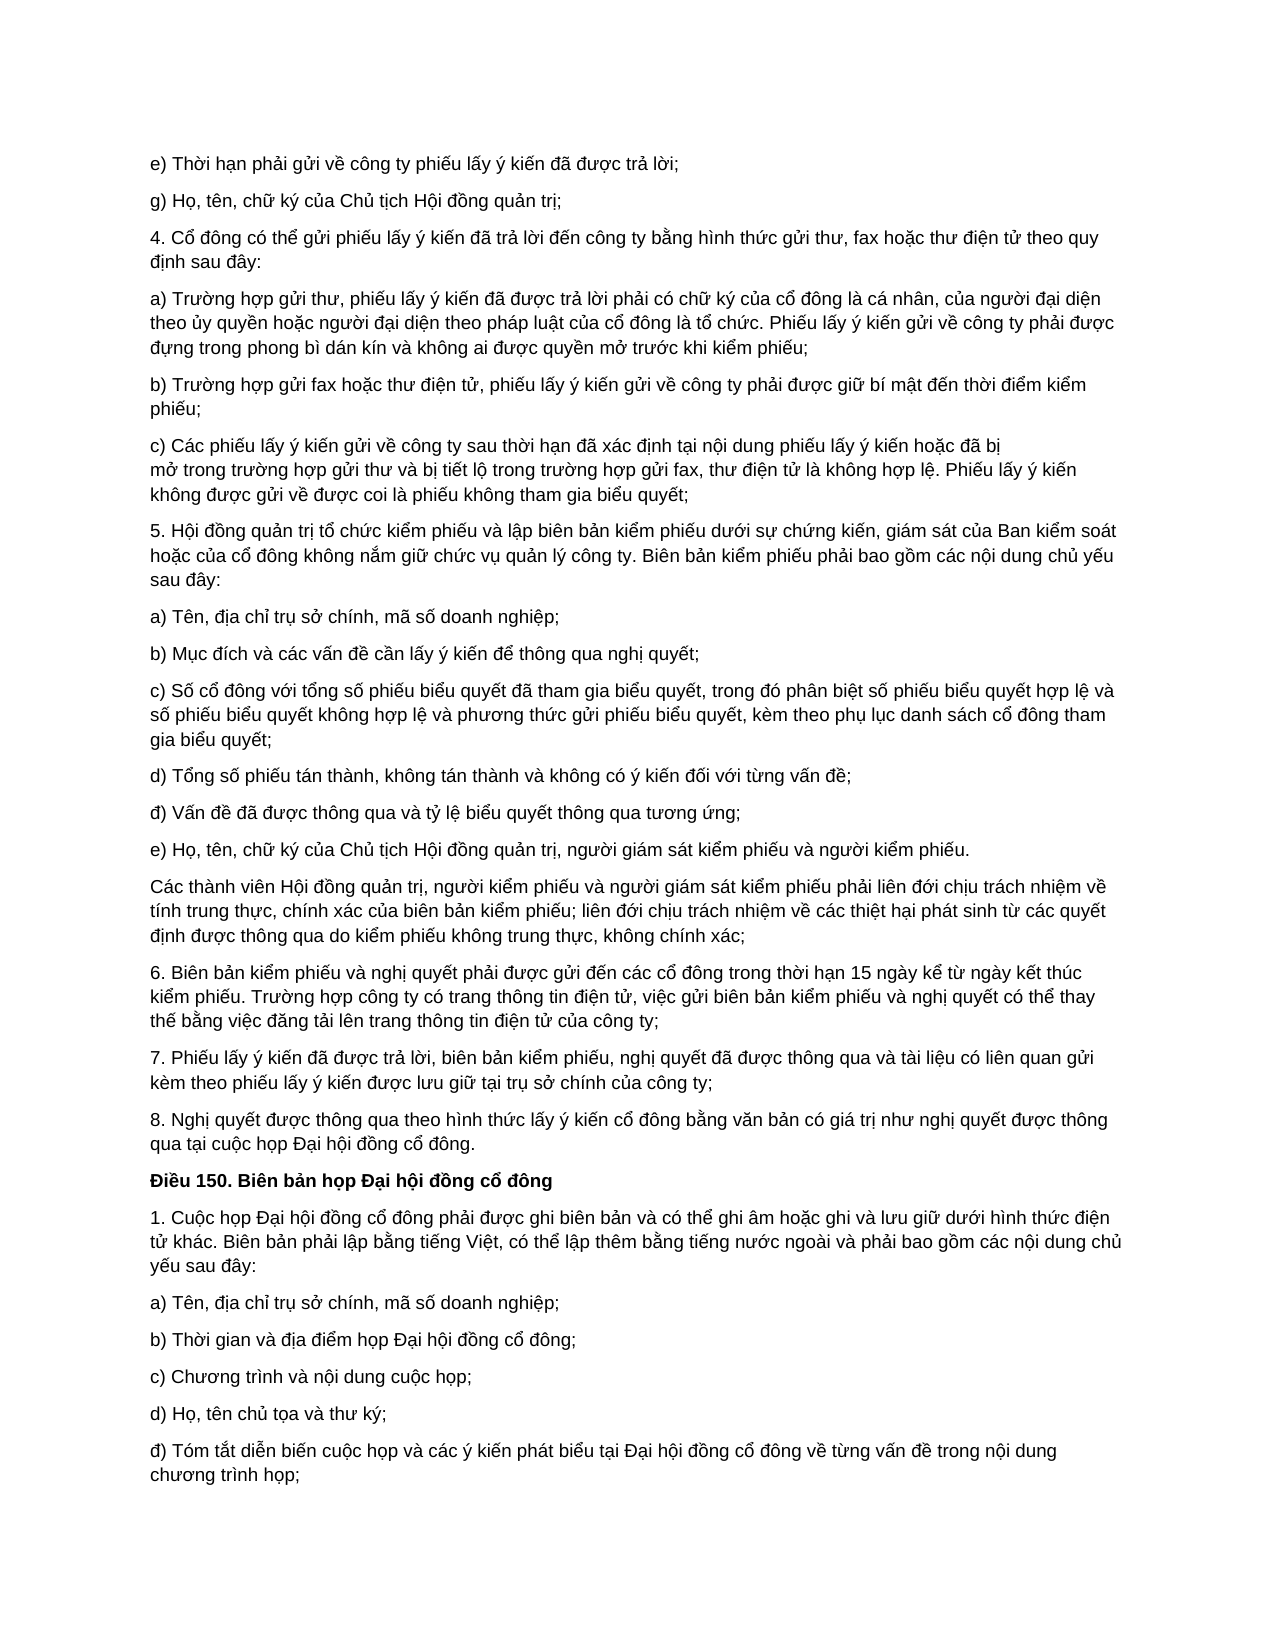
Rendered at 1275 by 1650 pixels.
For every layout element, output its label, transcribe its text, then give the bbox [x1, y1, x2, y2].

text 4. Cổ đông có thể gửi phiếu lấy ý kiến đã trả lời đến công ty bằng hình thức gửi thư, fax hoặc thư điện tử theo quy định sau đây: [150, 224, 1125, 272]
text b) Mục đích và các vấn đề cần lấy ý kiến để thông qua nghị quyết; [150, 640, 1125, 664]
text c) Các phiếu lấy ý kiến gửi về công ty sau thời hạn đã xác định tại nội dung phiếu lấy ý kiến hoặc đã bị mở trong trường hợp gửi thư và bị tiết lộ trong trường hợp gửi fax, thư điện tử là không hợp lệ. Phiếu lấy ý kiến không được gửi về được coi là phiếu không tham gia biểu quyết; [150, 432, 1125, 505]
text 6. Biên bản kiểm phiếu và nghị quyết phải được gửi đến các cổ đông trong thời hạn 15 ngày kể từ ngày kết thúc kiểm phiếu. Trường hợp công ty có trang thông tin điện tử, việc gửi biên bản kiểm phiếu và nghị quyết có thể thay thế bằng việc đăng tải lên trang thông tin điện tử của công ty; [150, 959, 1125, 1032]
text a) Tên, địa chỉ trụ sở chính, mã số doanh nghiệp; [150, 1289, 1125, 1314]
text 1. Cuộc họp Đại hội đồng cổ đông phải được ghi biên bản và có thể ghi âm hoặc ghi và lưu giữ dưới hình thức điện tử khác. Biên bản phải lập bằng tiếng Việt, có thể lập thêm bằng tiếng nước ngoài và phải bao gồm các nội dung chủ yếu sau đây: [150, 1204, 1125, 1277]
text e) Thời hạn phải gửi về công ty phiếu lấy ý kiến đã được trả lời; [150, 150, 1125, 174]
text Các thành viên Hội đồng quản trị, người kiểm phiếu và người giám sát kiểm phiếu phải liên đới chịu trách nhiệm về tính trung thực, chính xác của biên bản kiểm phiếu; liên đới chịu trách nhiệm về các thiệt hại phát sinh từ các quyết định được thông qua do kiểm phiếu không trung thực, không chính xác; [150, 873, 1125, 946]
text c) Số cổ đông với tổng số phiếu biểu quyết đã tham gia biểu quyết, trong đó phân biệt số phiếu biểu quyết hợp lệ và số phiếu biểu quyết không hợp lệ và phương thức gửi phiếu biểu quyết, kèm theo phụ lục danh sách cổ đông tham gia biểu quyết; [150, 677, 1125, 750]
text e) Họ, tên, chữ ký của Chủ tịch Hội đồng quản trị, người giám sát kiểm phiếu và người kiểm phiếu. [150, 836, 1125, 861]
text đ) Vấn đề đã được thông qua và tỷ lệ biểu quyết thông qua tương ứng; [150, 799, 1125, 824]
text 5. Hội đồng quản trị tổ chức kiểm phiếu và lập biên bản kiểm phiếu dưới sự chứng kiến, giám sát của Ban kiểm soát hoặc của cổ đông không nắm giữ chức vụ quản lý công ty. Biên bản kiểm phiếu phải bao gồm các nội dung chủ yếu sau đây: [150, 517, 1125, 591]
text 7. Phiếu lấy ý kiến đã được trả lời, biên bản kiểm phiếu, nghị quyết đã được thông qua và tài liệu có liên quan gửi kèm theo phiếu lấy ý kiến được lưu giữ tại trụ sở chính của công ty; [150, 1044, 1125, 1093]
text d) Họ, tên chủ tọa và thư ký; [150, 1400, 1125, 1424]
text g) Họ, tên, chữ ký của Chủ tịch Hội đồng quản trị; [150, 187, 1125, 211]
text a) Tên, địa chỉ trụ sở chính, mã số doanh nghiệp; [150, 603, 1125, 627]
text a) Trường hợp gửi thư, phiếu lấy ý kiến đã được trả lời phải có chữ ký của cổ đông là cá nhân, của người đại diện theo ủy quyền hoặc người đại diện theo pháp luật của cổ đông là tổ chức. Phiếu lấy ý kiến gửi về công ty phải được đựng trong phong bì dán kín và không ai được quyền mở trước khi kiểm phiếu; [150, 285, 1125, 358]
text b) Trường hợp gửi fax hoặc thư điện tử, phiếu lấy ý kiến gửi về công ty phải được giữ bí mật đến thời điểm kiểm phiếu; [150, 371, 1125, 419]
text b) Thời gian và địa điểm họp Đại hội đồng cổ đông; [150, 1326, 1125, 1351]
text Điều 150. Biên bản họp Đại hội đồng cổ đông [150, 1167, 1125, 1191]
text d) Tổng số phiếu tán thành, không tán thành và không có ý kiến đối với từng vấn đề; [150, 762, 1125, 787]
text 8. Nghị quyết được thông qua theo hình thức lấy ý kiến cổ đông bằng văn bản có giá trị như nghị quyết được thông qua tại cuộc họp Đại hội đồng cổ đông. [150, 1106, 1125, 1154]
text c) Chương trình và nội dung cuộc họp; [150, 1363, 1125, 1387]
text đ) Tóm tắt diễn biến cuộc họp và các ý kiến phát biểu tại Đại hội đồng cổ đông về từng vấn đề trong nội dung chương trình họp; [150, 1437, 1125, 1486]
